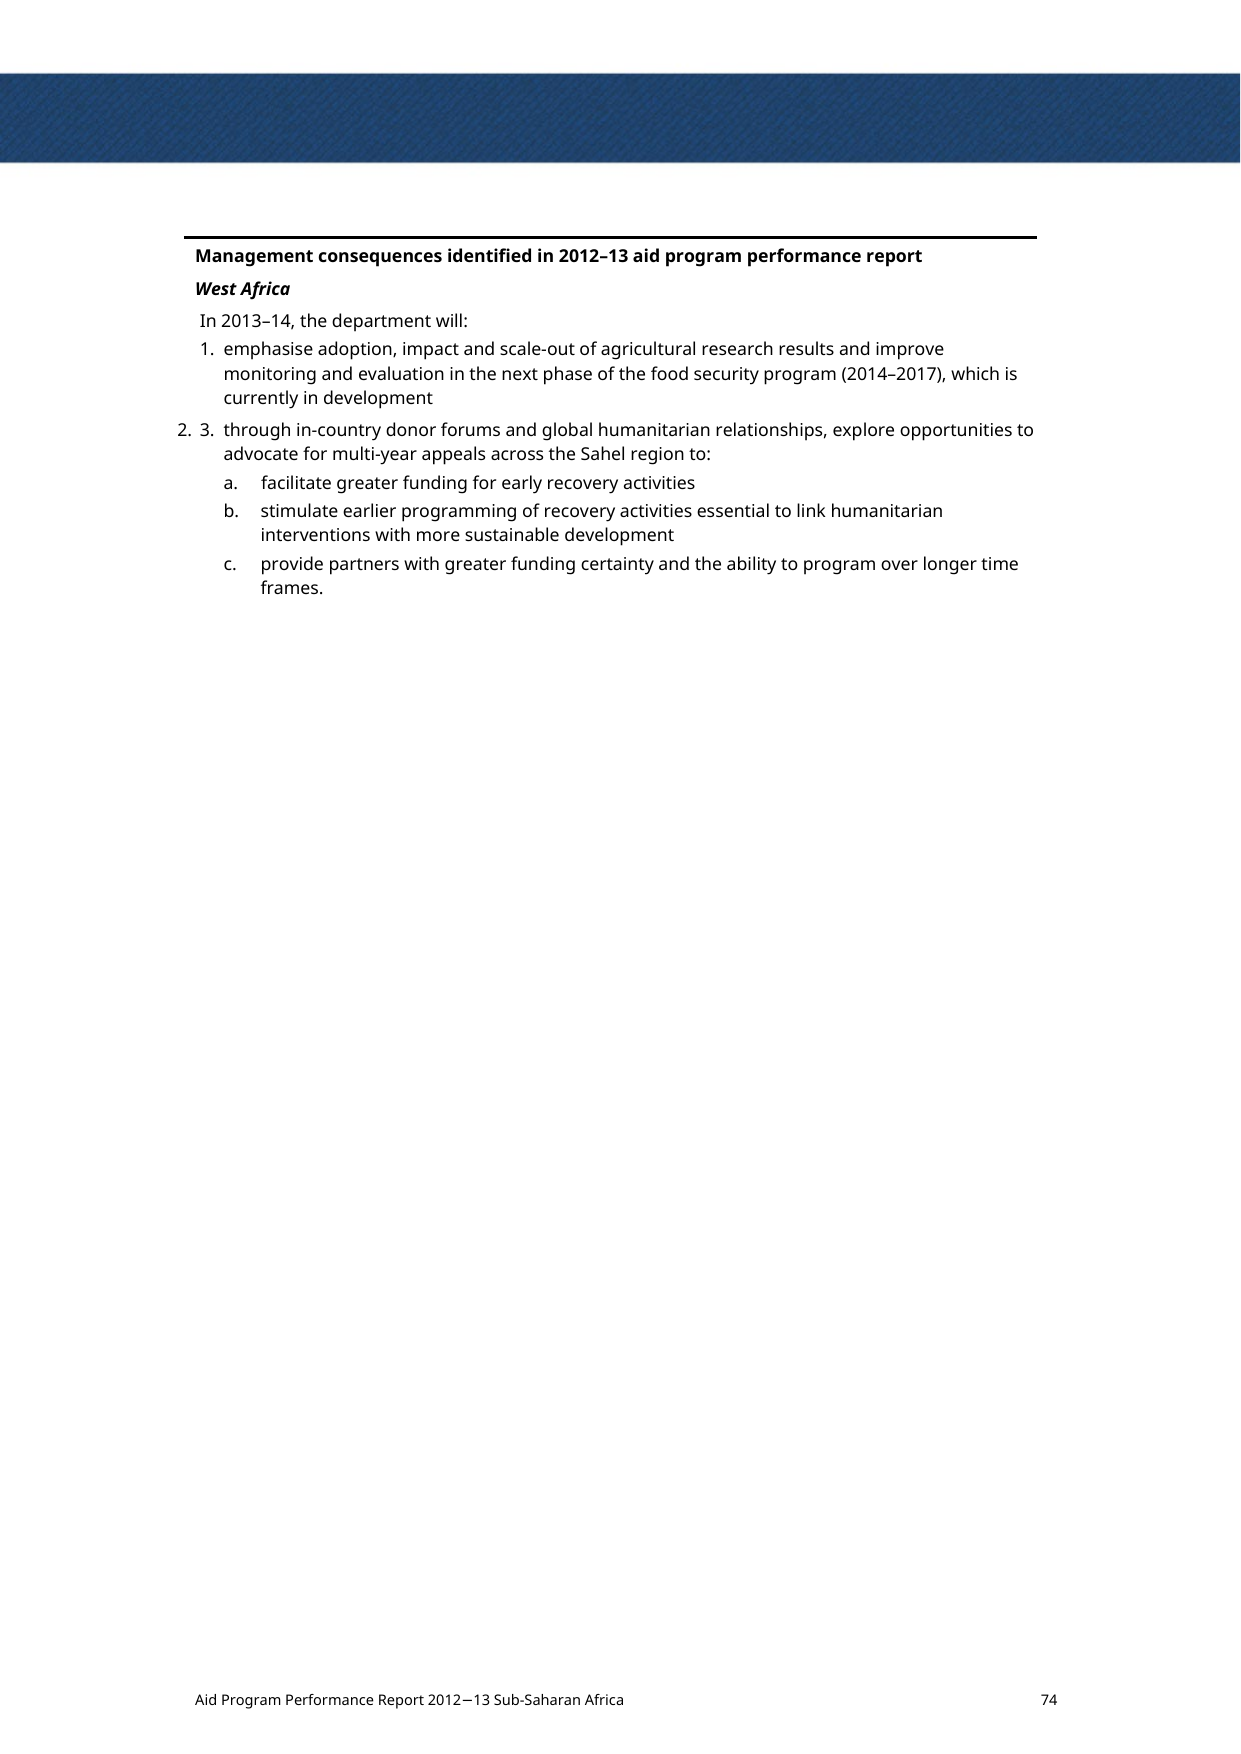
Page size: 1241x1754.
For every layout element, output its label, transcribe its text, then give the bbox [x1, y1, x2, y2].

table_header Management consequences identified in 2012–13 aid program performance report [184, 239, 1037, 272]
table_cell through in-country donor forums and global humanitarian relationships, explore opportunities to advocate for multi-year appeals across the Sahel region to: facilitate greater funding for early recovery activities stimulate earlier programming of recovery activities essential to link humanitarian interventions with more sustainable development provide partners with greater funding certainty and the ability to program over longer time frames. [188, 414, 1052, 603]
table_cell In 2013–14, the department will: emphasise adoption, impact and scale-out of agricultural research results and improve monitoring and evaluation in the next phase of the food security program (2014–2017), which is currently in development [188, 304, 1052, 413]
picture [0, 0, 1241, 237]
table_cell West Africa [184, 272, 1037, 304]
